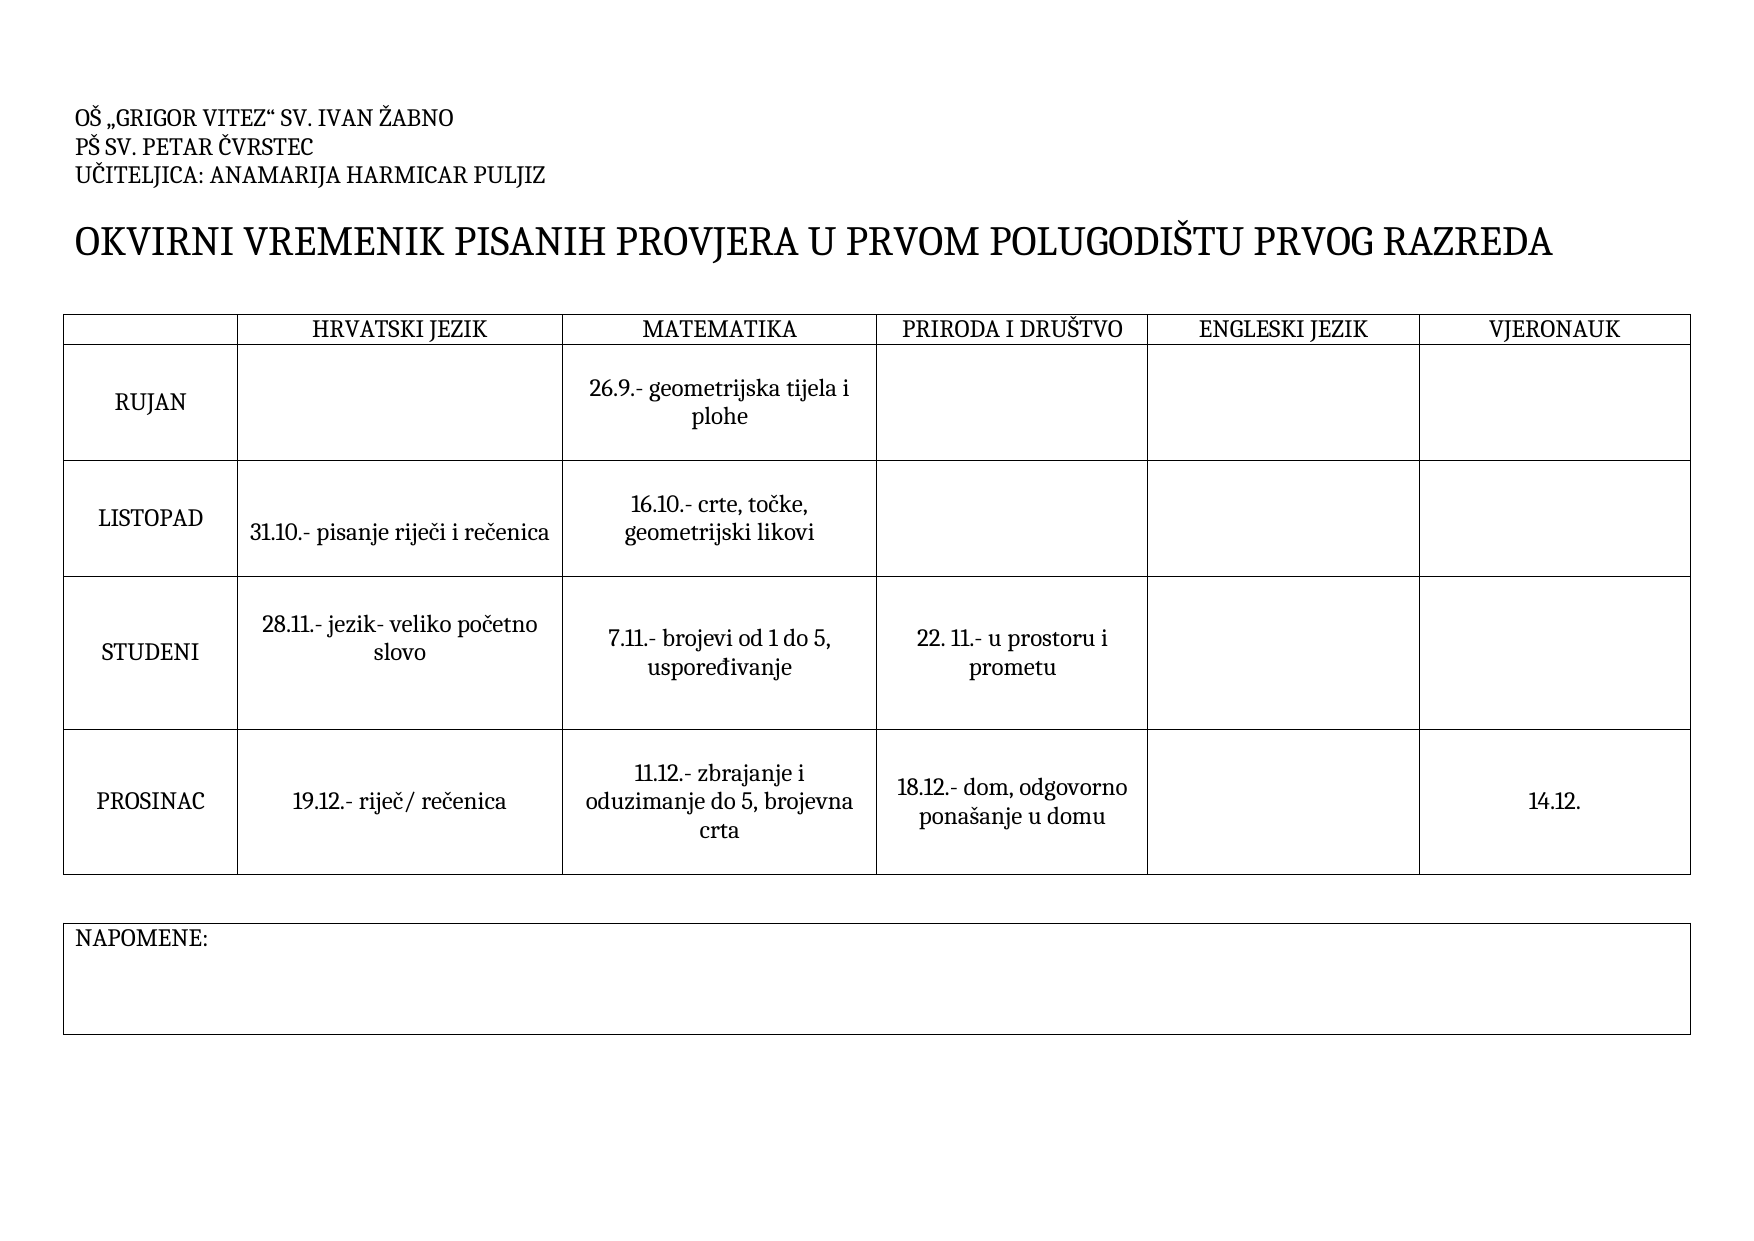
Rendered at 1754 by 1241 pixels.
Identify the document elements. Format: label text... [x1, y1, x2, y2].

table_cell 7.11.- brojevi od 1 do 5, uspoređivanje [563, 577, 876, 729]
table_cell [1148, 461, 1419, 576]
table_cell 18.12.- dom, odgovorno ponašanje u domu [877, 730, 1147, 873]
table_cell [877, 461, 1147, 576]
text UČITELJICA: ANAMARIJA HARMICAR PULJIZ [75, 161, 1679, 190]
table_cell 19.12.- riječ/ rečenica [238, 730, 562, 873]
table_cell 14.12. [1420, 730, 1690, 873]
table_cell [877, 345, 1147, 460]
table_cell [1148, 345, 1419, 460]
table_cell [1148, 730, 1419, 873]
table_cell LISTOPAD [64, 461, 237, 576]
table_cell RUJAN [64, 345, 237, 460]
table_cell 28.11.- jezik- veliko početno slovo [238, 577, 562, 729]
table_header VJERONAUK [1420, 315, 1690, 344]
text PŠ SV. PETAR ČVRSTEC [75, 132, 1679, 161]
table_header HRVATSKI JEZIK [238, 315, 562, 344]
table_cell [1148, 577, 1419, 729]
table_cell [1420, 345, 1690, 460]
text OKVIRNI VREMENIK PISANIH PROVJERA U PRVOM POLUGODIŠTU PRVOG RAZREDA [75, 218, 1679, 266]
text OŠ „GRIGOR VITEZ“ SV. IVAN ŽABNO [75, 104, 1679, 132]
table_header PRIRODA I DRUŠTVO [877, 315, 1147, 344]
table_cell [238, 345, 562, 460]
table_header MATEMATIKA [563, 315, 876, 344]
table_cell 31.10.- pisanje riječi i rečenica [238, 461, 562, 576]
table_cell STUDENI [64, 577, 237, 729]
table_header ENGLESKI JEZIK [1148, 315, 1419, 344]
table_header NAPOMENE: [64, 924, 1690, 1034]
table_cell [1420, 461, 1690, 576]
table_header [64, 315, 237, 344]
table_cell 26.9.- geometrijska tijela i plohe [563, 345, 876, 460]
table_cell 16.10.- crte, točke, geometrijski likovi [563, 461, 876, 576]
table_cell PROSINAC [64, 730, 237, 873]
table_cell 11.12.- zbrajanje i oduzimanje do 5, brojevna crta [563, 730, 876, 873]
table_cell [1420, 577, 1690, 729]
table_cell 22. 11.- u prostoru i prometu [877, 577, 1147, 729]
